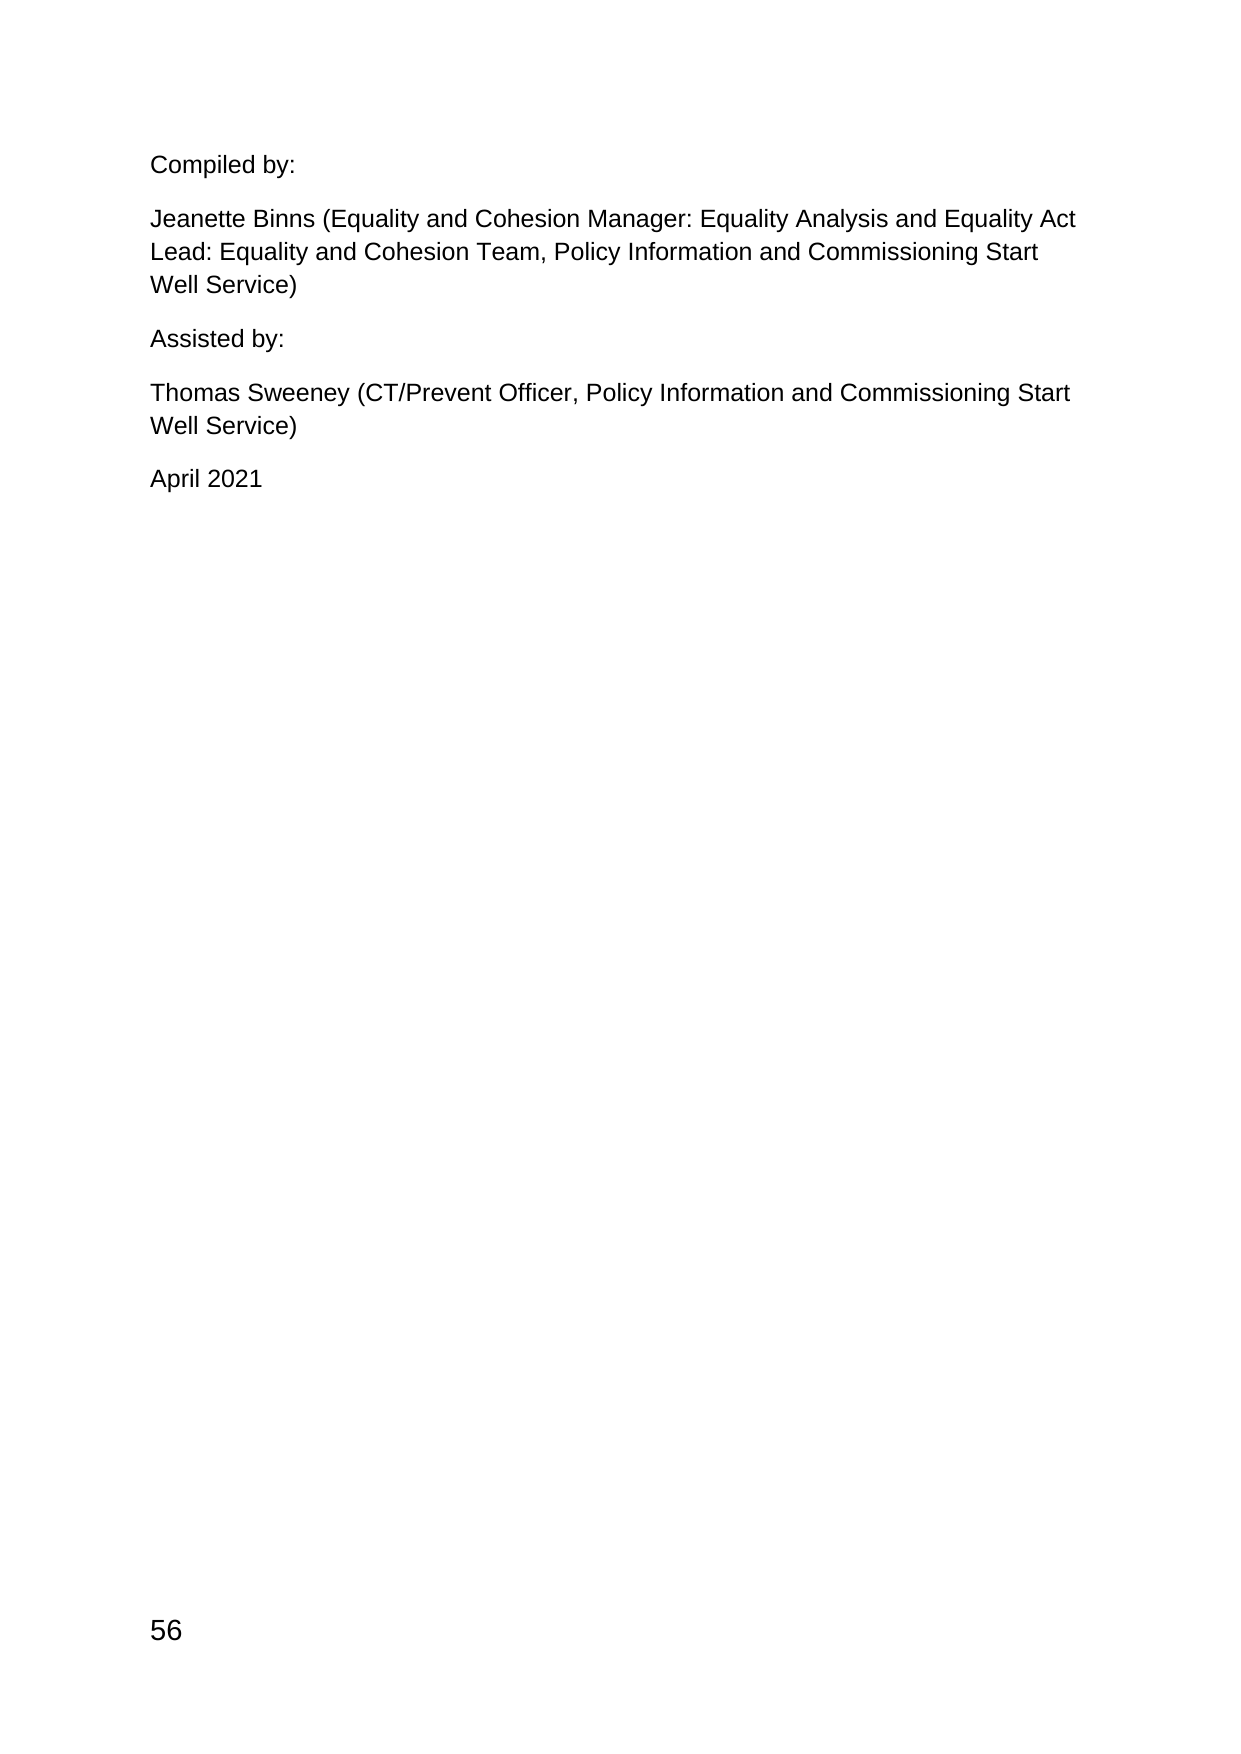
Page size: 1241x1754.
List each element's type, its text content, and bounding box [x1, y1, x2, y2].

text Assisted by: [150, 324, 1090, 352]
text Compiled by: [150, 150, 1090, 179]
text April 2021 [150, 464, 1090, 493]
text Thomas Sweeney (CT/Prevent Officer, Policy Information and Commissioning Start Well Service) [150, 378, 1090, 439]
text Jeanette Binns (Equality and Cohesion Manager: Equality Analysis and Equality Act Lead: Equality and Cohesion Team, Policy Information and Commissioning Start Well Service) [150, 204, 1090, 299]
